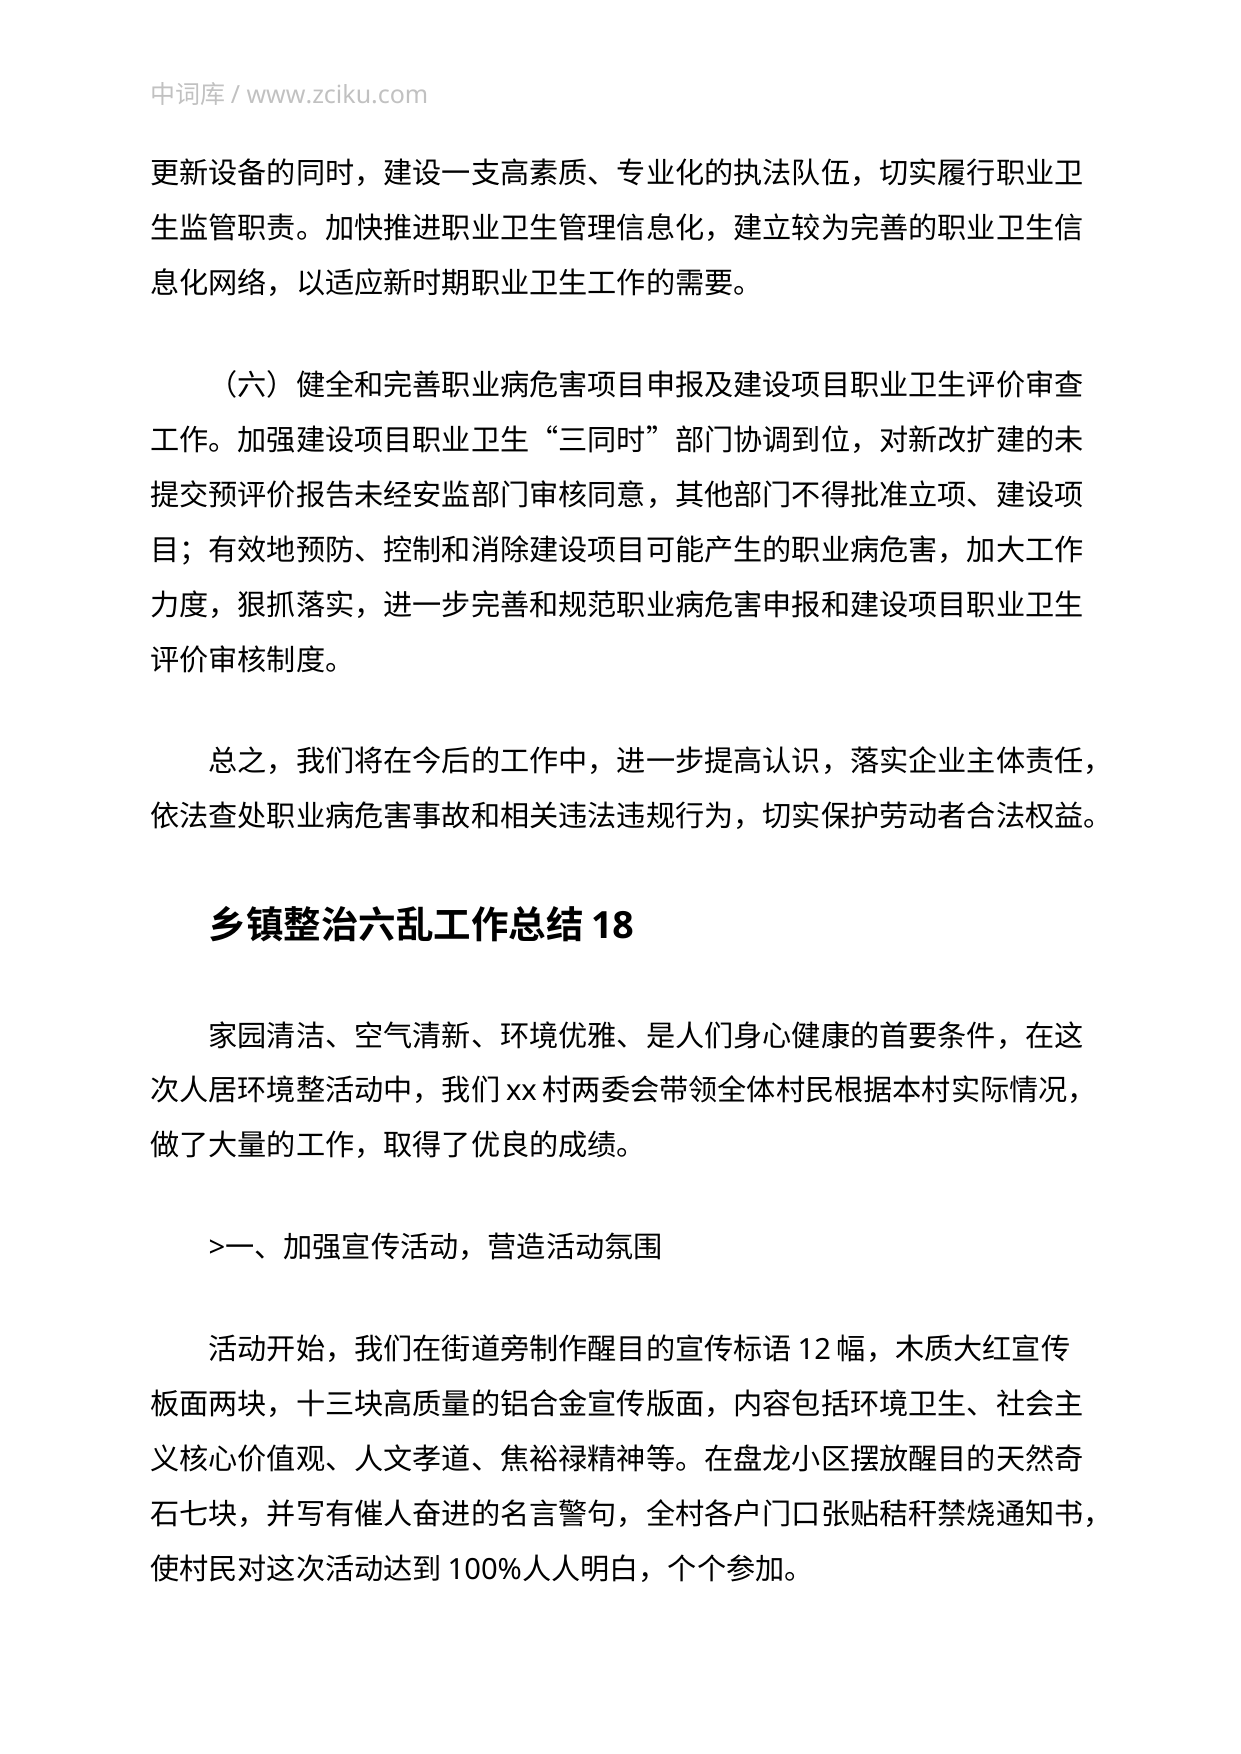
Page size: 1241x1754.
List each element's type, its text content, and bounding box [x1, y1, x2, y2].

text 家园清洁、空气清新、环境优雅、是人们身心健康的首要条件，在这次人居环境整活动中，我们xx村两委会带领全体村民根据本村实际情况，做了大量的工作，取得了优良的成绩。 [150, 1012, 1090, 1164]
text 总之，我们将在今后的工作中，进一步提高认识，落实企业主体责任，依法查处职业病危害事故和相关违法违规行为，切实保护劳动者合法权益。 [150, 738, 1090, 835]
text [150, 150, 1090, 302]
text 乡镇整治六乱工作总结18 [150, 894, 1090, 949]
text 活动开始，我们在街道旁制作醒目的宣传标语12幅，木质大红宣传板面两块，十三块高质量的铝合金宣传版面，内容包括环境卫生、社会主义核心价值观、人文孝道、焦裕禄精神等。在盘龙小区摆放醒目的天然奇石七块，并写有催人奋进的名言警句，全村各户门口张贴秸秆禁烧通知书，使村民对这次活动达到100%人人明白，个个参加。 [150, 1326, 1090, 1588]
text >一、加强宣传活动，营造活动氛围 [150, 1224, 1090, 1266]
text （六）健全和完善职业病危害项目申报及建设项目职业卫生评价审查工作。加强建设项目职业卫生“三同时”部门协调到位，对新改扩建的未提交预评价报告未经安监部门审核同意，其他部门不得批准立项、建设项目；有效地预防、控制和消除建设项目可能产生的职业病危害，加大工作力度，狠抓落实，进一步完善和规范职业病危害申报和建设项目职业卫生评价审核制度。 [150, 362, 1090, 678]
